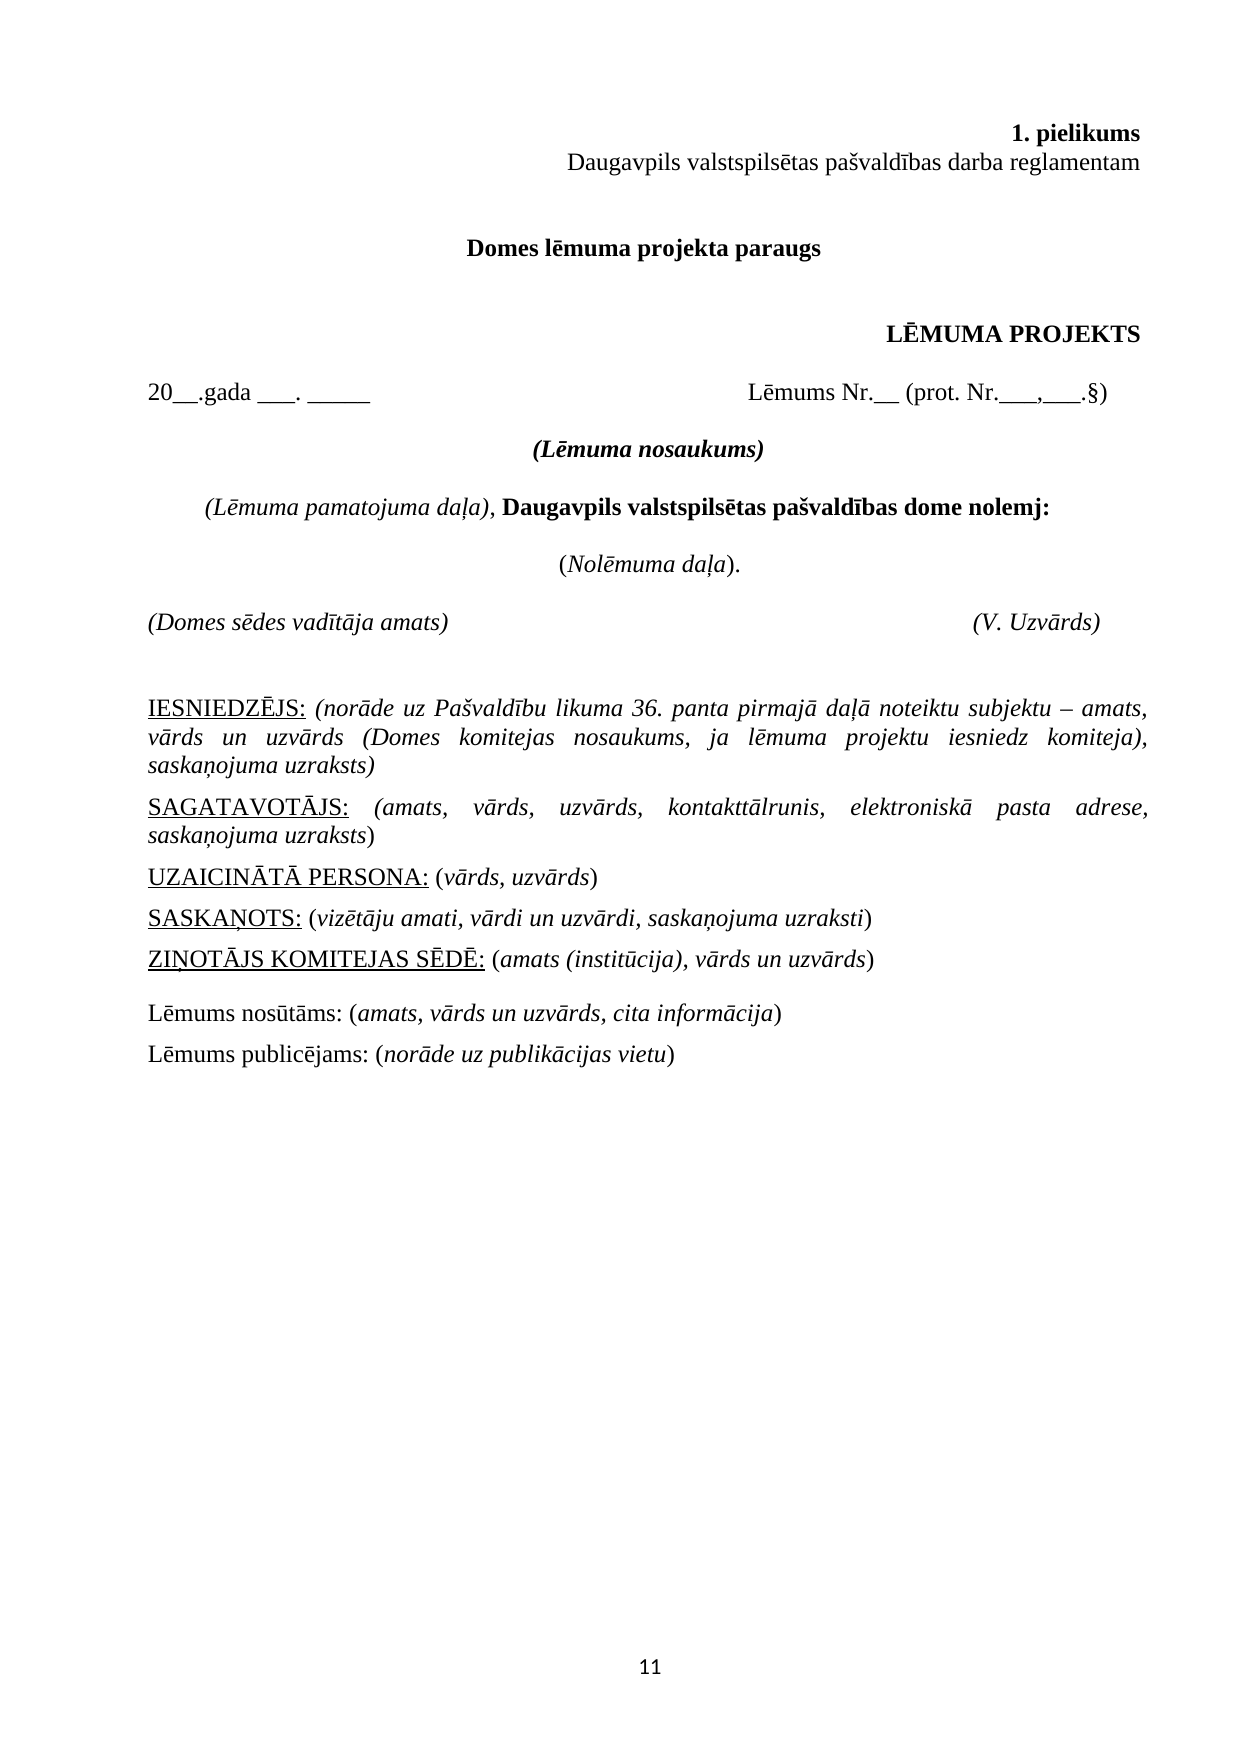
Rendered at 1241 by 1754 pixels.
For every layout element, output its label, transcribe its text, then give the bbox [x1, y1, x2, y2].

text (Nolēmuma daļa). [148, 549, 1152, 578]
subtitle LĒMUMA Projekts [813, 319, 1152, 348]
text SAGATAVOTĀJS: (amats, vārds, uzvārds, kontakttālrunis, elektroniskā pasta adrese, saskaņojuma uzraksts) [148, 792, 1152, 849]
text Lēmums publicējams: (norāde uz publikācijas vietu) [148, 1039, 1152, 1068]
text Daugavpils valstspilsētas pašvaldības darba reglamentam [410, 147, 1140, 176]
text Domes lēmuma projekta paraugs [148, 233, 1140, 262]
text (Lēmuma nosaukums) [148, 434, 1152, 463]
text UZAICINĀTĀ PERSONA: (vārds, uzvārds) [148, 862, 1152, 891]
text SASKAŅOTS: (vizētāju amati, vārdi un uzvārdi, saskaņojuma uzraksti) [148, 903, 1152, 932]
text (Domes sēdes vadītāja amats) (V. Uzvārds) [148, 607, 1152, 636]
text ZIŅOTĀJS KOMITEJAS SĒDĒ: (amats (institūcija), vārds un uzvārds) [148, 944, 1152, 973]
text (Lēmuma pamatojuma daļa), Daugavpils valstspilsētas pašvaldības dome nolemj: [148, 492, 1152, 521]
text IESNIEDZĒJS: (norāde uz Pašvaldību likuma 36. panta pirmajā daļā noteiktu subjektu – amats, vārds un uzvārds (Domes komitejas nosaukums, ja lēmuma projektu iesniedz komiteja), saskaņojuma uzraksts) [148, 693, 1152, 779]
text 1. pielikums [410, 118, 1140, 147]
text Lēmums nosūtāms: (amats, vārds un uzvārds, cita informācija) [148, 998, 1152, 1027]
subtitle 20__.gada ___. _____ Lēmums Nr.__ (prot. Nr.___,___.§) [148, 377, 1152, 406]
